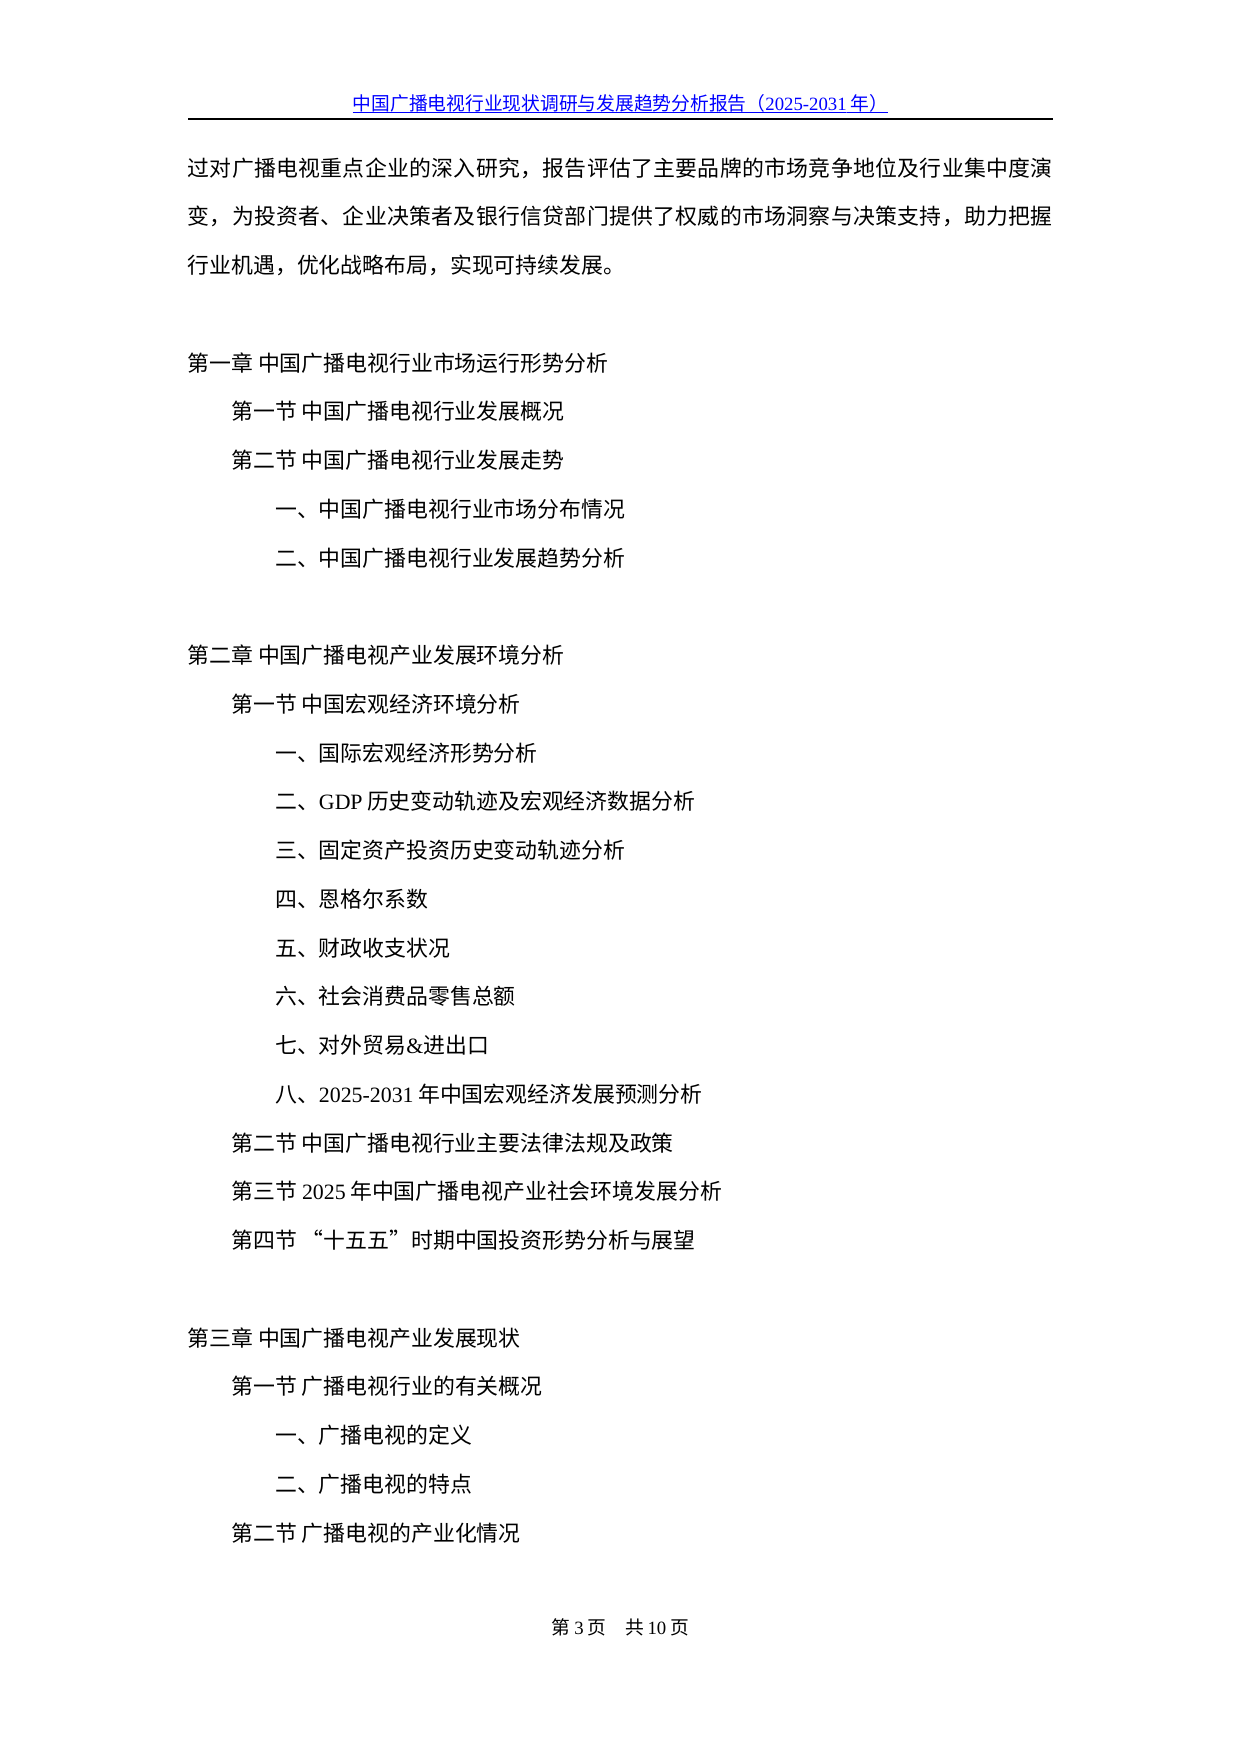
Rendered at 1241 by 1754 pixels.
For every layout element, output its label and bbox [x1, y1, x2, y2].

text [187, 150, 1053, 1548]
